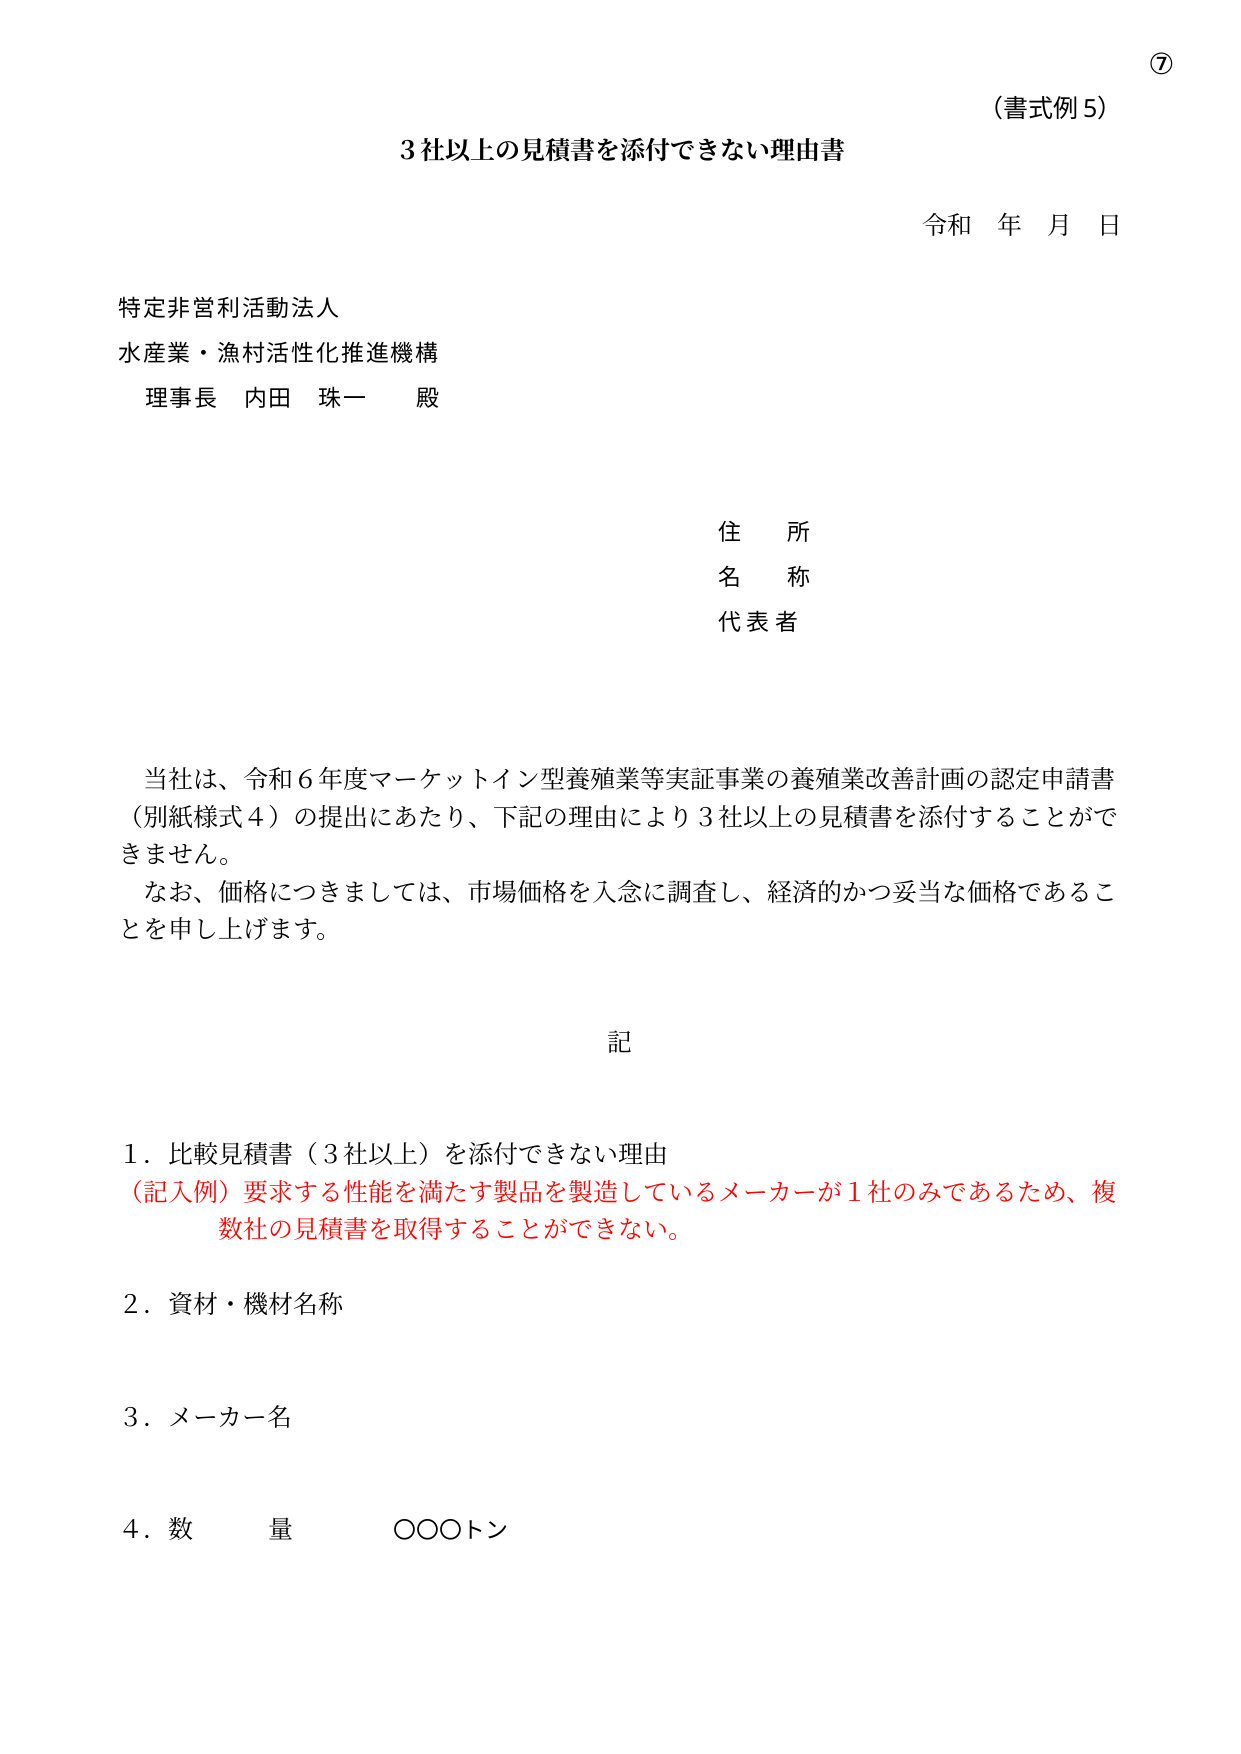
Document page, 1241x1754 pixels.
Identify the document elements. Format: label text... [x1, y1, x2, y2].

text 令和 年 月 日 [118, 205, 1122, 243]
subtitle （記入例）要求する性能を満たす製品を製造しているメーカーが１社のみであるため、複数社の見積書を取得することができない。 [118, 1172, 1122, 1247]
text 名 称 [718, 557, 1122, 594]
text ２．資材・機材名称 [118, 1284, 1122, 1322]
text ４．数 量 〇〇〇トン [118, 1509, 1122, 1547]
text 水産業・漁村活性化推進機構 [118, 333, 1122, 370]
text 理事長 内田 珠一 殿 [118, 377, 1122, 415]
text 住 所 [718, 512, 1122, 550]
subtitle なお、価格につきましては、市場価格を入念に調査し、経済的かつ妥当な価格であることを申し上げます。 [118, 872, 1122, 947]
subtitle 記 [118, 1022, 1122, 1059]
text ３．メーカー名 [118, 1397, 1122, 1434]
text ３社以上の見積書を添付できない理由書 [118, 130, 1122, 168]
subtitle 当社は、令和６年度マーケットイン型養殖業等実証事業の養殖業改善計画の認定申請書（別紙様式４）の提出にあたり、下記の理由により３社以上の見積書を添付することができません。 [118, 759, 1122, 872]
text 特定非営利活動法人 [118, 288, 1122, 325]
text 代 表 者 [718, 602, 1122, 639]
text １．比較見積書（３社以上）を添付できない理由 [118, 1134, 1122, 1172]
